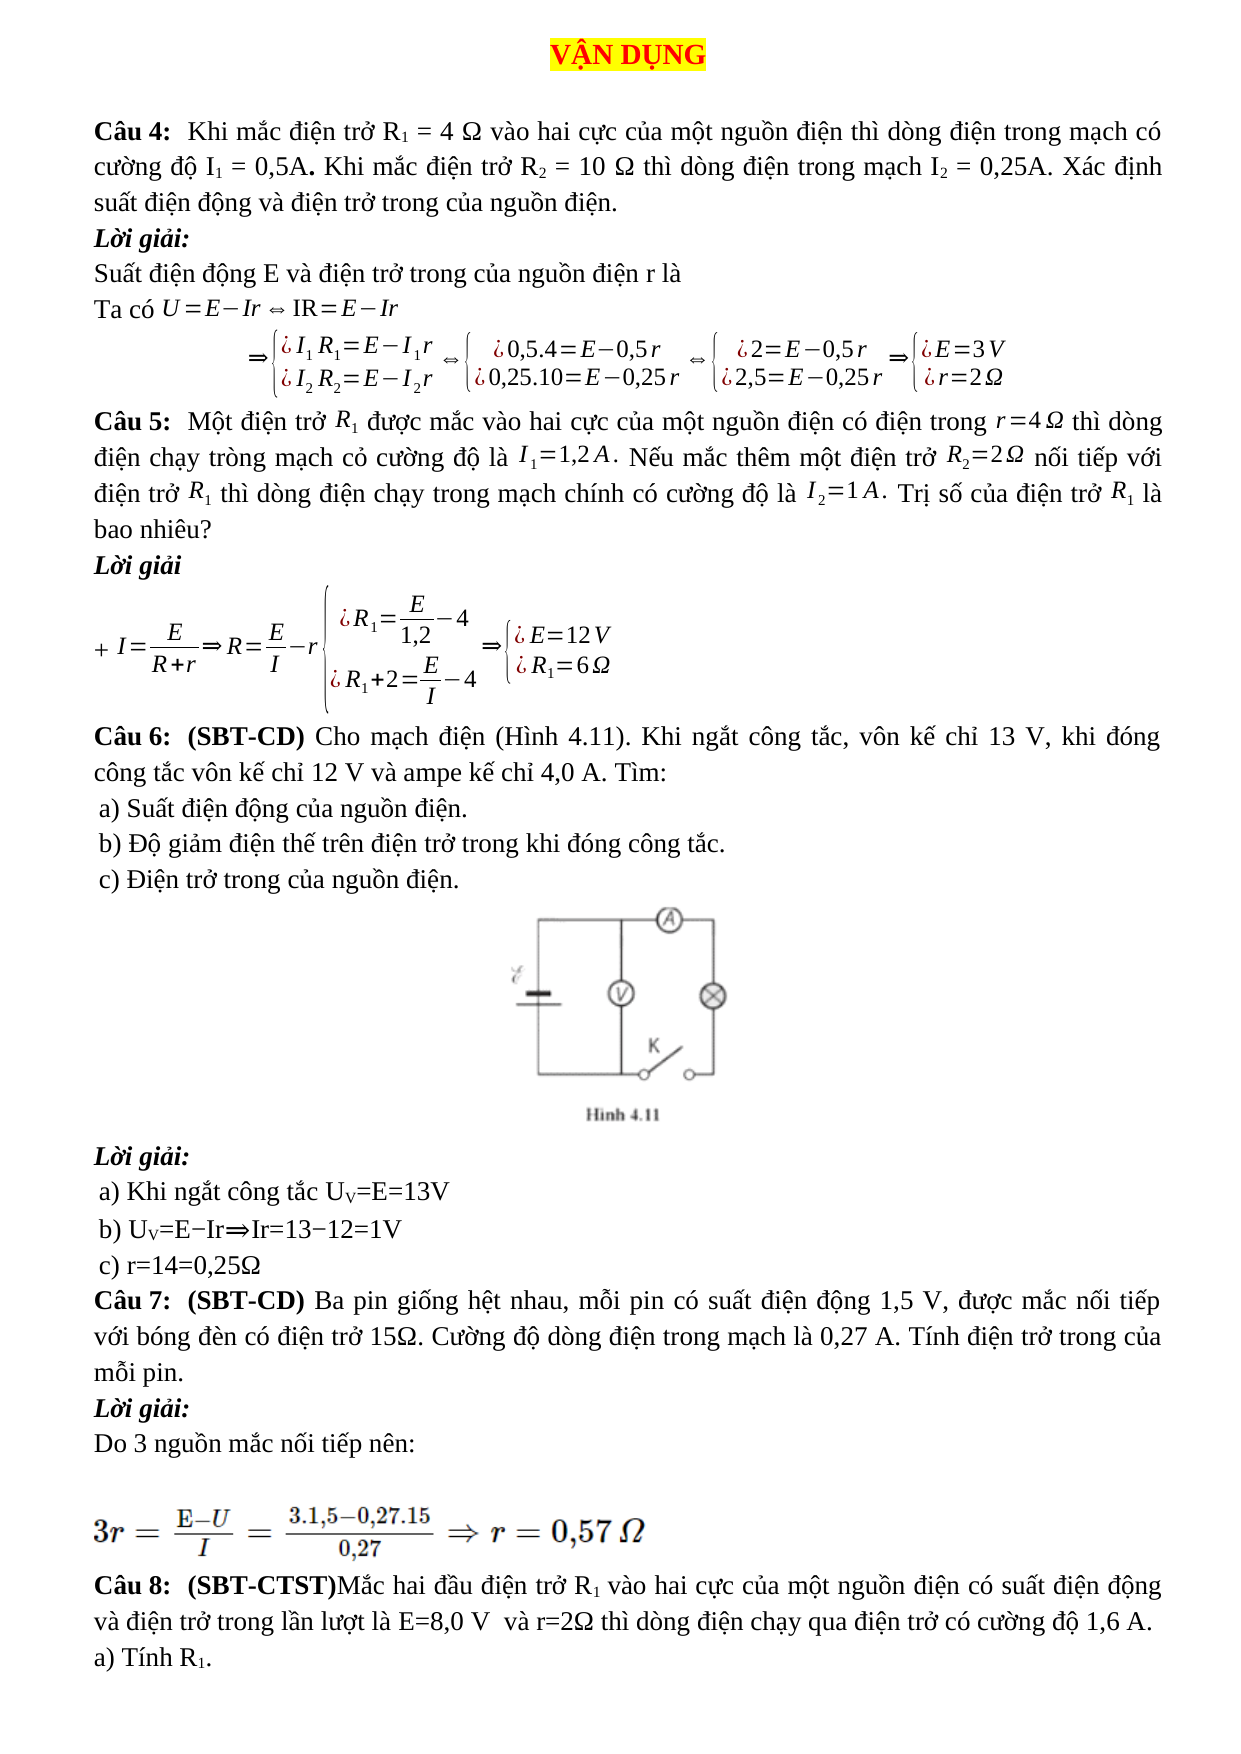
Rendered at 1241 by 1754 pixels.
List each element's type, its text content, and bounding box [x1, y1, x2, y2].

text a) Suất điện động của nguồn điện. [99, 792, 1157, 823]
text Lời giải [94, 549, 1162, 580]
picture [499, 898, 757, 1134]
text + [94, 584, 1162, 716]
text Câu 8: (SBT-CTST)Mắc hai đầu điện trở R1 vào hai cực của một nguồn điện có suất điện động và điện trở trong lần lượt là E=8,0 V và r=2Ω thì dòng điện chạy qua điện trở có cường độ 1,6 A. [94, 1569, 1162, 1636]
text Câu 7: (SBT-CD) Ba pin giống hệt nhau, mỗi pin có suất điện động 1,5 V, được mắc nối tiếp với bóng đèn có điện trở 15Ω. Cường độ dòng điện trong mạch là 0,27 A. Tính điện trở trong của mỗi pin. [94, 1284, 1162, 1320]
text Suất điện động E và điện trở trong của nguồn điện r là [94, 257, 1162, 289]
text Do 3 nguồn mắc nối tiếp nên: [94, 1427, 1162, 1458]
text a) Tính R1. [94, 1641, 1157, 1672]
text c) Điện trở trong của nguồn điện. [99, 863, 1157, 894]
text a) Khi ngắt công tắc UV=E=13V [99, 1175, 1157, 1207]
text Câu 6: (SBT-CD) Cho mạch điện (Hình 4.11). Khi ngắt công tắc, vôn kế chỉ 13 V, khi đóng công tắc vôn kế chỉ 12 V và ampe kế chỉ 4,0 A. Tìm: [94, 720, 1162, 787]
text Ta có [94, 293, 1162, 324]
text Câu 4: Khi mắc điện trở R1 = 4 Ω vào hai cực của một nguồn điện thì dòng điện trong mạch có cường độ I1 = 0,5A. Khi mắc điện trở R2 = 10 Ω thì dòng điện trong mạch I2 = 0,25A. Xác định suất điện động và điện trở trong của nguồn điện. [94, 114, 1162, 217]
text Lời giải: [94, 222, 1162, 253]
picture [93, 1463, 654, 1570]
text b) UV=E−Ir⇒Ir=13−12=1V [99, 1211, 1157, 1244]
list Lời giải: [94, 1392, 1162, 1423]
text Câu 5: Một điện trở được mắc vào hai cực của một nguồn điện có điện trong thì dòng điện chạy tròng mạch cỏ cường độ là Nếu mắc thêm một điện trở nối tiếp với điện trở thì dòng điện chạy trong mạch chính có cường độ là Trị số của điện trở là bao nhiêu? [94, 405, 1162, 544]
text Lời giải: [94, 1140, 1162, 1171]
text VẬN DỤNG [94, 37, 1162, 71]
text Câu 7: (SBT-CD) Ba pin giống hệt nhau, mỗi pin có suất điện động 1,5 V, được mắc nối tiếp với bóng đèn có điện trở 15Ω. Cường độ dòng điện trong mạch là 0,27 A. Tính điện trở trong của mỗi pin. [94, 1351, 1162, 1387]
text b) Độ giảm điện thế trên điện trở trong khi đóng công tắc. [99, 827, 1157, 858]
text c) r=14=0,25Ω [99, 1249, 1157, 1280]
